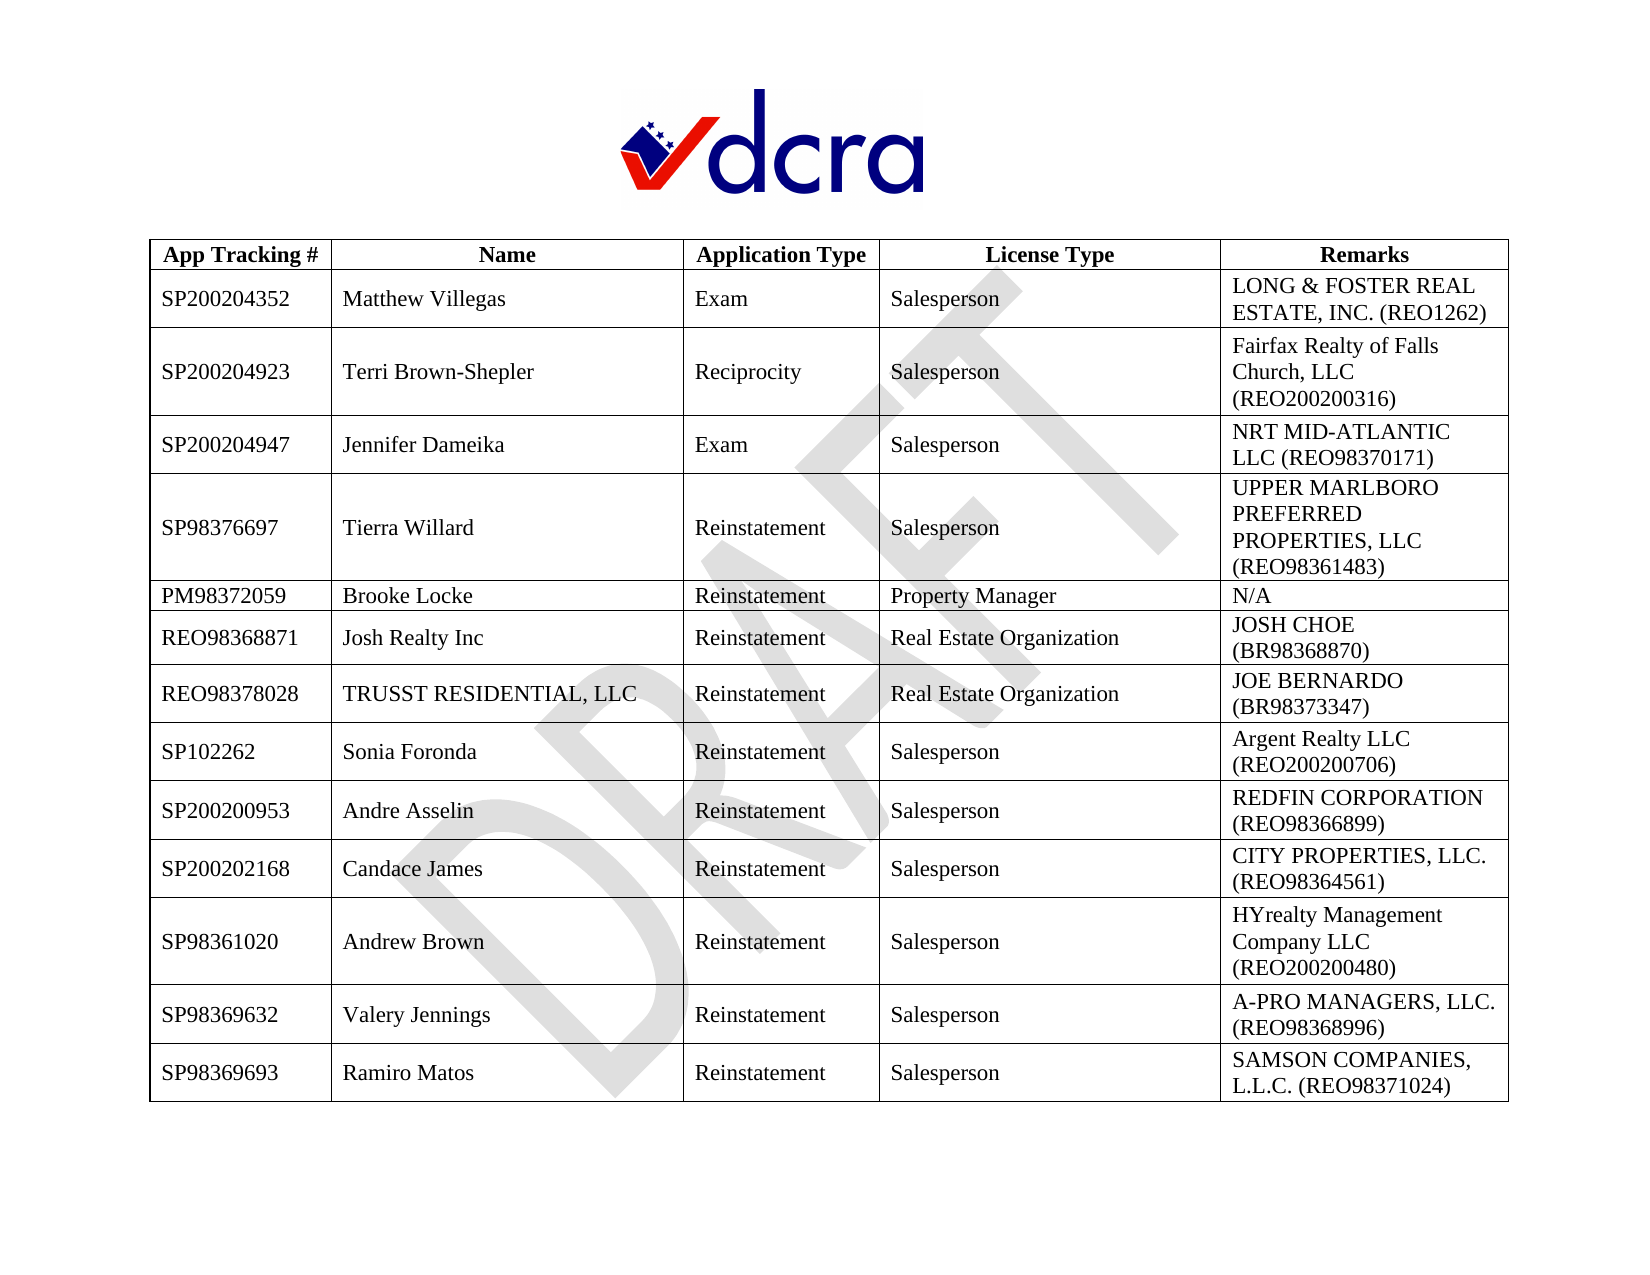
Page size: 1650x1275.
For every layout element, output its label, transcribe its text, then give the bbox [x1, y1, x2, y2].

table_cell Real Estate Organization [880, 611, 1220, 663]
table_cell Sonia Foronda [332, 723, 683, 780]
table_cell N/A [1221, 581, 1508, 610]
table_cell Salesperson [880, 1044, 1220, 1101]
table_cell PM98372059 [151, 581, 331, 610]
table_cell SAMSON COMPANIES, L.L.C. (REO98371024) [1221, 1044, 1508, 1101]
table_header License Type [880, 240, 1220, 269]
table_cell Reciprocity [684, 328, 879, 415]
table_cell Property Manager [880, 581, 1220, 610]
table_cell Reinstatement [684, 840, 879, 897]
table_cell Fairfax Realty of Falls Church, LLC (REO200200316) [1221, 328, 1508, 415]
table_cell Terri Brown-Shepler [332, 328, 683, 415]
table_cell Valery Jennings [332, 985, 683, 1043]
table_cell Exam [684, 416, 879, 473]
table_cell Salesperson [880, 723, 1220, 780]
table_cell Exam [684, 270, 879, 327]
table_cell Andre Asselin [332, 781, 683, 838]
table_cell Candace James [332, 840, 683, 897]
picture [620, 89, 923, 210]
table_cell NRT MID-ATLANTIC LLC (REO98370171) [1221, 416, 1508, 473]
table_cell Reinstatement [684, 898, 879, 984]
table_cell SP200204352 [151, 270, 331, 327]
table_cell REO98378028 [151, 665, 331, 722]
table_cell Salesperson [880, 840, 1220, 897]
table_cell LONG & FOSTER REAL ESTATE, INC. (REO1262) [1221, 270, 1508, 327]
table_cell SP200200953 [151, 781, 331, 838]
table_cell Salesperson [880, 328, 1220, 415]
table_header App Tracking # [151, 240, 331, 269]
table_cell Reinstatement [684, 723, 879, 780]
table_cell SP98369693 [151, 1044, 331, 1101]
table_cell SP98361020 [151, 898, 331, 984]
table_cell Salesperson [880, 416, 1220, 473]
table_cell Brooke Locke [332, 581, 683, 610]
table_cell JOSH CHOE (BR98368870) [1221, 611, 1508, 663]
table_cell REDFIN CORPORATION (REO98366899) [1221, 781, 1508, 838]
table_cell Tierra Willard [332, 474, 683, 579]
table_cell Salesperson [880, 985, 1220, 1043]
table_cell REO98368871 [151, 611, 331, 663]
table_header Application Type [684, 240, 879, 269]
table_cell A-PRO MANAGERS, LLC. (REO98368996) [1221, 985, 1508, 1043]
table_cell Matthew Villegas [332, 270, 683, 327]
table_cell TRUSST RESIDENTIAL, LLC [332, 665, 683, 722]
table_cell Reinstatement [684, 474, 879, 579]
table_cell HYrealty Management Company LLC (REO200200480) [1221, 898, 1508, 984]
table_cell Real Estate Organization [880, 665, 1220, 722]
table_cell UPPER MARLBORO PREFERRED PROPERTIES, LLC (REO98361483) [1221, 474, 1508, 579]
table_cell Reinstatement [684, 581, 879, 610]
table_cell Salesperson [880, 781, 1220, 838]
table_cell Reinstatement [684, 611, 879, 663]
table_cell Ramiro Matos [332, 1044, 683, 1101]
table_cell SP102262 [151, 723, 331, 780]
table_cell Salesperson [880, 270, 1220, 327]
table_cell CITY PROPERTIES, LLC. (REO98364561) [1221, 840, 1508, 897]
table_header Name [332, 240, 683, 269]
table_cell Reinstatement [684, 1044, 879, 1101]
table_cell Argent Realty LLC (REO200200706) [1221, 723, 1508, 780]
table_cell Reinstatement [684, 985, 879, 1043]
table_cell SP98369632 [151, 985, 331, 1043]
table_cell Andrew Brown [332, 898, 683, 984]
table_cell JOE BERNARDO (BR98373347) [1221, 665, 1508, 722]
table_cell Josh Realty Inc [332, 611, 683, 663]
table_cell SP200204947 [151, 416, 331, 473]
table_cell SP98376697 [151, 474, 331, 579]
table_cell Salesperson [880, 474, 1220, 579]
table_cell Jennifer Dameika [332, 416, 683, 473]
table_cell Salesperson [880, 898, 1220, 984]
table_cell Reinstatement [684, 665, 879, 722]
table_cell Reinstatement [684, 781, 879, 838]
table_header Remarks [1221, 240, 1508, 269]
table_cell SP200204923 [151, 328, 331, 415]
table_cell SP200202168 [151, 840, 331, 897]
